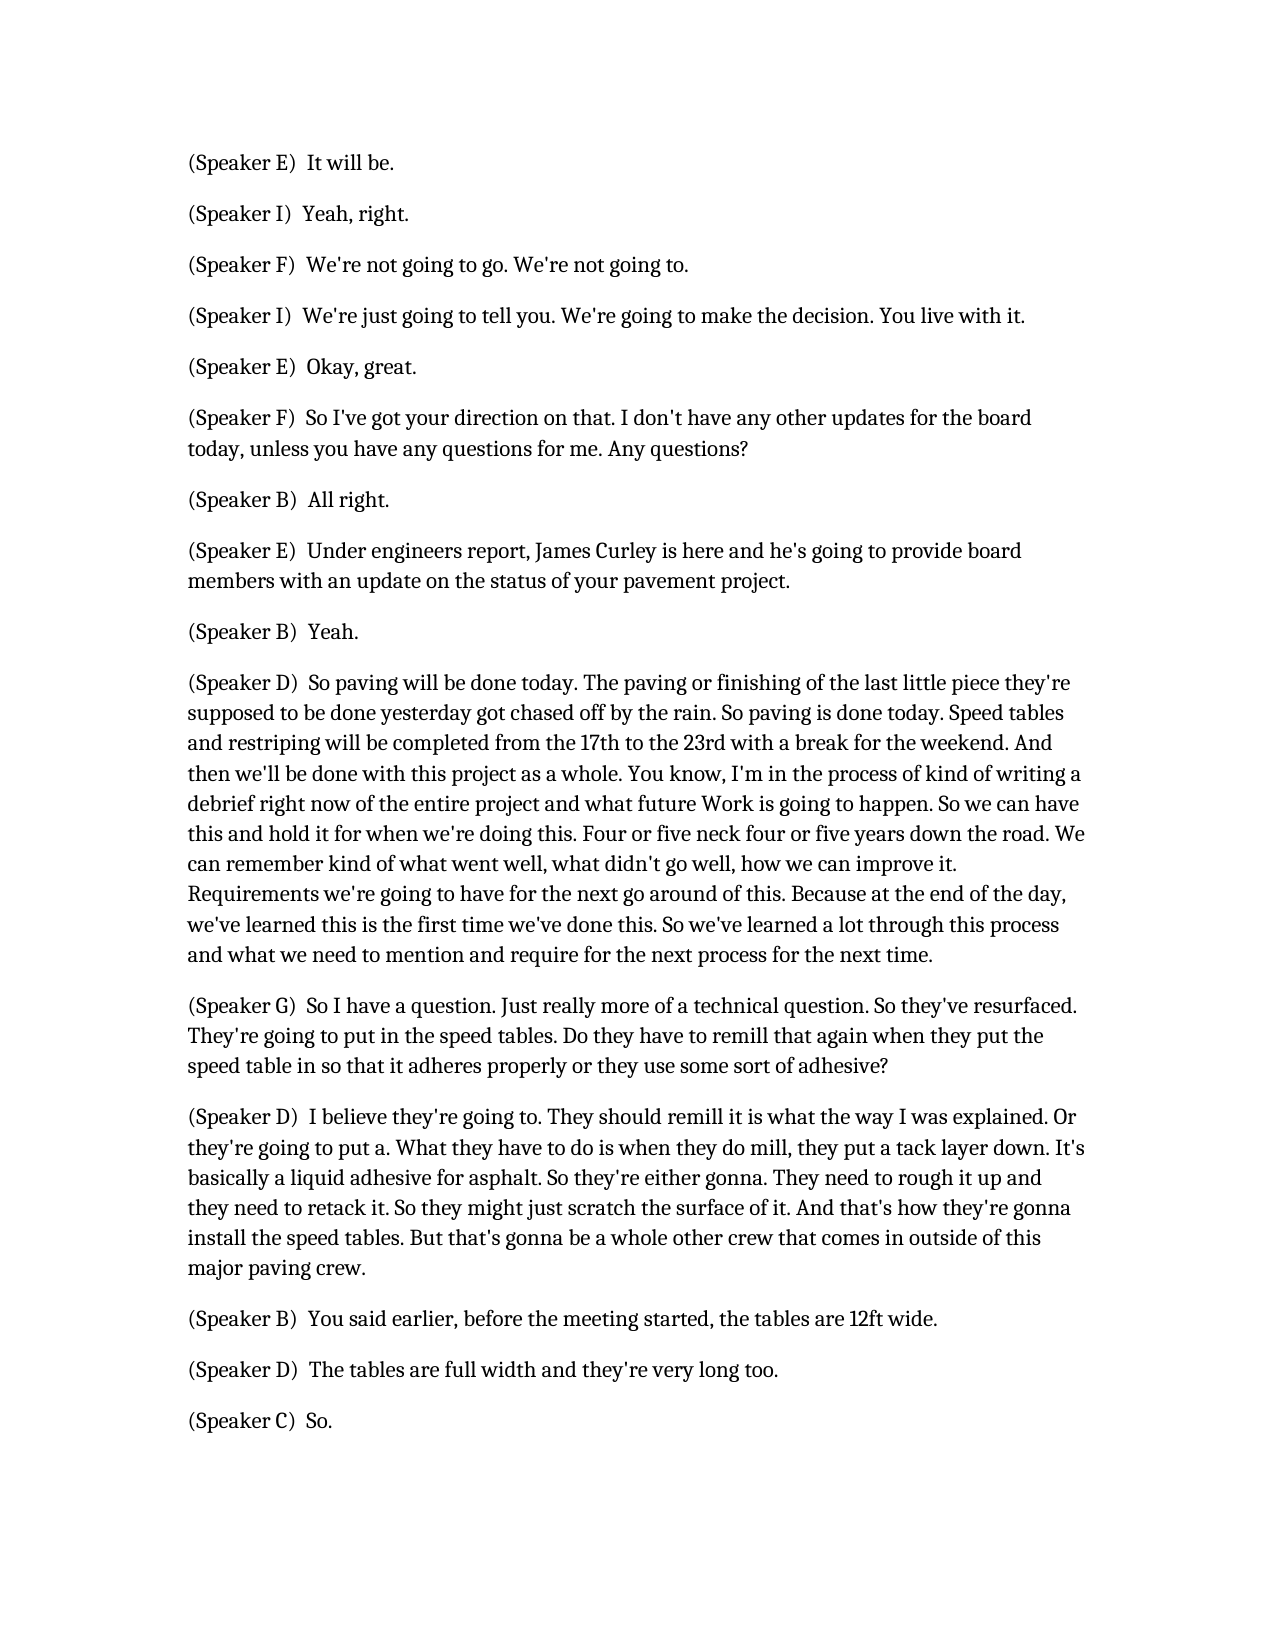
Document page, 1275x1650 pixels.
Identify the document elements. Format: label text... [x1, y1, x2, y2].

text (Speaker D) The tables are full width and they're very long too. [187, 1357, 1087, 1384]
text (Speaker E) It will be. [187, 150, 1087, 176]
text (Speaker E) Under engineers report, James Curley is here and he's going to provide board members with an update on the status of your pavement project. [187, 537, 1087, 594]
text (Speaker F) So I've got your direction on that. I don't have any other updates for the board today, unless you have any questions for me. Any questions? [187, 405, 1087, 462]
text (Speaker D) So paving will be done today. The paving or finishing of the last little piece they're supposed to be done yesterday got chased off by the rain. So paving is done today. Speed tables and restriping will be completed from the 17th to the 23rd with a break for the weekend. And then we'll be done with this project as a whole. You know, I'm in the process of kind of writing a debrief right now of the entire project and what future Work is going to happen. So we can have this and hold it for when we're doing this. Four or five neck four or five years down the road. We can remember kind of what went well, what didn't go well, how we can improve it. Requirements we're going to have for the next go around of this. Because at the end of the day, we've learned this is the first time we've done this. So we've learned a lot through this process and what we need to mention and require for the next process for the next time. [187, 670, 1087, 968]
text (Speaker B) You said earlier, before the meeting started, the tables are 12ft wide. [187, 1306, 1087, 1333]
text (Speaker G) So I have a question. Just really more of a technical question. So they've resurfaced. They're going to put in the speed tables. Do they have to remill that again when they put the speed table in so that it adheres properly or they use some sort of adhesive? [187, 993, 1087, 1079]
text (Speaker C) So. [187, 1408, 1087, 1435]
text (Speaker I) Yeah, right. [187, 201, 1087, 227]
text (Speaker D) I believe they're going to. They should remill it is what the way I was explained. Or they're going to put a. What they have to do is when they do mill, they put a tack layer down. It's basically a liquid adhesive for asphalt. So they're either gonna. They need to rough it up and they need to retack it. So they might just scratch the surface of it. And that's how they're gonna install the speed tables. But that's gonna be a whole other crew that comes in outside of this major paving crew. [187, 1104, 1087, 1282]
text (Speaker I) We're just going to tell you. We're going to make the decision. You live with it. [187, 303, 1087, 329]
text (Speaker E) Okay, great. [187, 354, 1087, 381]
text (Speaker B) Yeah. [187, 619, 1087, 645]
text (Speaker F) We're not going to go. We're not going to. [187, 252, 1087, 278]
text (Speaker B) All right. [187, 486, 1087, 513]
